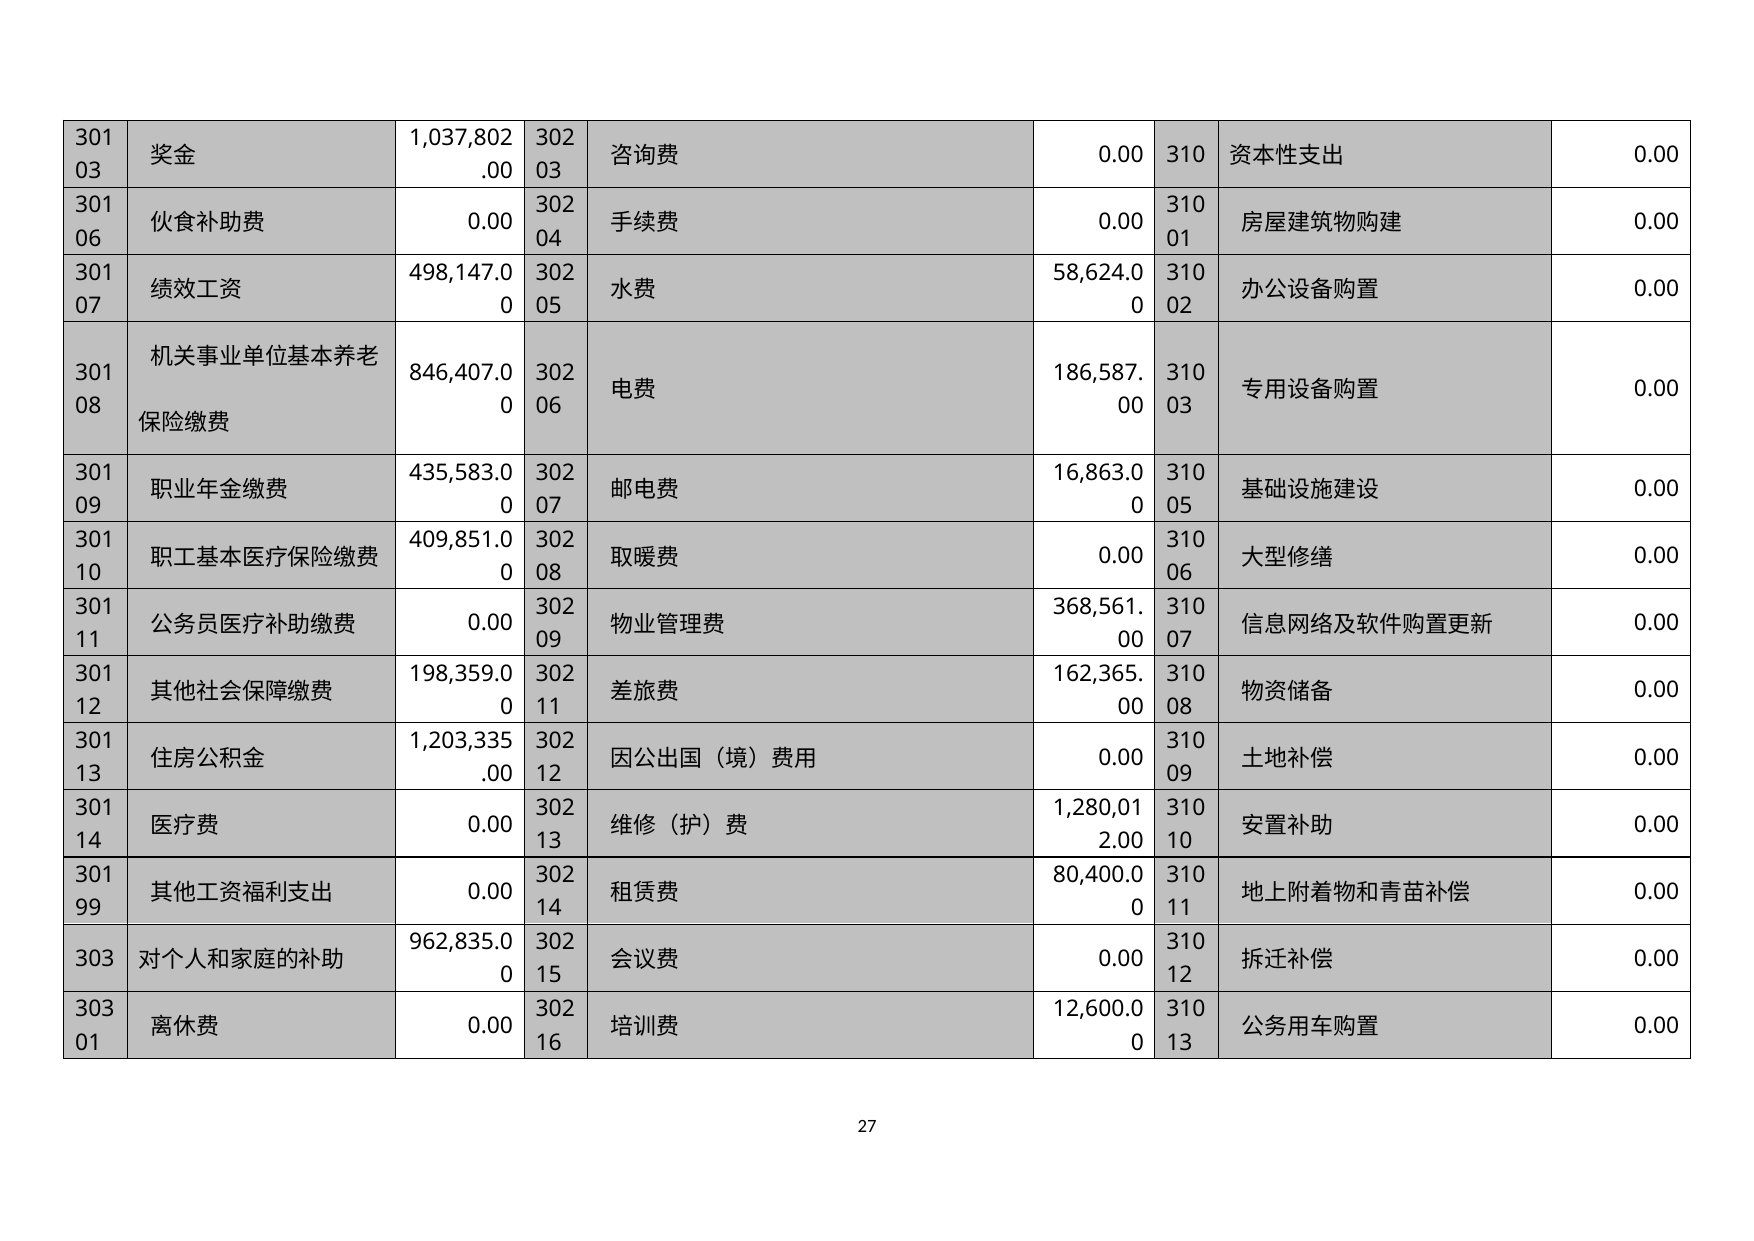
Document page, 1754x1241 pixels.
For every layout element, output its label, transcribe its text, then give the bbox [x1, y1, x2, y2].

table_cell 30106 [64, 188, 127, 254]
table_cell 30301 [64, 992, 127, 1058]
table_cell 30107 [64, 255, 127, 321]
table_cell 310 [1155, 121, 1218, 187]
table_cell 拆迁补偿 [1219, 925, 1551, 991]
table_cell 0.00 [1552, 723, 1690, 789]
table_cell 846,407.00 [396, 322, 524, 454]
table_cell 0.00 [396, 589, 524, 655]
table_cell 30111 [64, 589, 127, 655]
table_cell 信息网络及软件购置更新 [1219, 589, 1551, 655]
table_cell 498,147.00 [396, 255, 524, 321]
table_cell 医疗费 [128, 790, 395, 856]
table_cell 0.00 [1552, 188, 1690, 254]
table_cell 30205 [525, 255, 587, 321]
table_cell 其他工资福利支出 [128, 858, 395, 923]
table_cell 30204 [525, 188, 587, 254]
table_cell 30103 [64, 121, 127, 187]
table_cell 维修（护）费 [588, 790, 1033, 856]
table_cell 0.00 [1034, 121, 1154, 187]
table_cell 专用设备购置 [1219, 322, 1551, 454]
table_cell 30113 [64, 723, 127, 789]
table_cell 0.00 [1552, 255, 1690, 321]
table_cell 会议费 [588, 925, 1033, 991]
table_cell 公务员医疗补助缴费 [128, 589, 395, 655]
table_cell 水费 [588, 255, 1033, 321]
table_cell 31005 [1155, 455, 1218, 521]
table_cell 80,400.00 [1034, 858, 1154, 923]
table_cell 12,600.00 [1034, 992, 1154, 1058]
table_cell 大型修缮 [1219, 522, 1551, 588]
table_cell 伙食补助费 [128, 188, 395, 254]
table_cell 30206 [525, 322, 587, 454]
table_cell 30114 [64, 790, 127, 856]
table_cell 30109 [64, 455, 127, 521]
table_cell 手续费 [588, 188, 1033, 254]
table_cell 368,561.00 [1034, 589, 1154, 655]
table_cell 对个人和家庭的补助 [128, 925, 395, 991]
table_cell 0.00 [1552, 925, 1690, 991]
table_cell 0.00 [1552, 858, 1690, 923]
table_cell 地上附着物和青苗补偿 [1219, 858, 1551, 923]
table_cell 162,365.00 [1034, 656, 1154, 722]
table_cell 公务用车购置 [1219, 992, 1551, 1058]
table_cell 303 [64, 925, 127, 991]
table_cell 31006 [1155, 522, 1218, 588]
table_cell 31013 [1155, 992, 1218, 1058]
table_cell 职工基本医疗保险缴费 [128, 522, 395, 588]
table_cell 30110 [64, 522, 127, 588]
table_cell 435,583.00 [396, 455, 524, 521]
table_cell 安置补助 [1219, 790, 1551, 856]
table_cell 31012 [1155, 925, 1218, 991]
table_cell 物业管理费 [588, 589, 1033, 655]
table_cell 30209 [525, 589, 587, 655]
table_cell 30199 [64, 858, 127, 923]
table_cell 16,863.00 [1034, 455, 1154, 521]
table_cell 31003 [1155, 322, 1218, 454]
table_cell 31001 [1155, 188, 1218, 254]
table_cell 培训费 [588, 992, 1033, 1058]
table_cell 0.00 [1552, 121, 1690, 187]
table_cell 31008 [1155, 656, 1218, 722]
table_cell 30215 [525, 925, 587, 991]
table_cell 资本性支出 [1219, 121, 1551, 187]
table_cell 31010 [1155, 790, 1218, 856]
table_cell 31002 [1155, 255, 1218, 321]
table_cell 31011 [1155, 858, 1218, 923]
table_cell 31009 [1155, 723, 1218, 789]
table_cell 962,835.00 [396, 925, 524, 991]
table_cell 0.00 [396, 992, 524, 1058]
table_cell 职业年金缴费 [128, 455, 395, 521]
table_cell 取暖费 [588, 522, 1033, 588]
table_cell 30214 [525, 858, 587, 923]
table_cell 0.00 [1034, 723, 1154, 789]
table_cell 30203 [525, 121, 587, 187]
table_cell 电费 [588, 322, 1033, 454]
table_cell 邮电费 [588, 455, 1033, 521]
table_cell 30216 [525, 992, 587, 1058]
table_cell 奖金 [128, 121, 395, 187]
table_cell 房屋建筑物购建 [1219, 188, 1551, 254]
table_cell 0.00 [1552, 992, 1690, 1058]
table_cell 0.00 [1552, 790, 1690, 856]
table_cell 绩效工资 [128, 255, 395, 321]
table_cell 30208 [525, 522, 587, 588]
table_cell 0.00 [1552, 522, 1690, 588]
table_cell 0.00 [396, 188, 524, 254]
table_cell 住房公积金 [128, 723, 395, 789]
table_cell 409,851.00 [396, 522, 524, 588]
table_cell 186,587.00 [1034, 322, 1154, 454]
table_cell 因公出国（境）费用 [588, 723, 1033, 789]
table_cell 30108 [64, 322, 127, 454]
table_cell 0.00 [1552, 322, 1690, 454]
table_cell 0.00 [1552, 455, 1690, 521]
table_cell 58,624.00 [1034, 255, 1154, 321]
table_cell 1,280,012.00 [1034, 790, 1154, 856]
table_cell 离休费 [128, 992, 395, 1058]
table_cell 基础设施建设 [1219, 455, 1551, 521]
table_cell 0.00 [396, 790, 524, 856]
table_cell 0.00 [1034, 925, 1154, 991]
table_cell 机关事业单位基本养老保险缴费 [128, 322, 395, 454]
table_cell 30211 [525, 656, 587, 722]
table_cell 0.00 [1034, 522, 1154, 588]
table_cell 30212 [525, 723, 587, 789]
table_cell 其他社会保障缴费 [128, 656, 395, 722]
table_cell 30207 [525, 455, 587, 521]
table_cell 1,203,335.00 [396, 723, 524, 789]
table_cell 物资储备 [1219, 656, 1551, 722]
table_cell 0.00 [396, 858, 524, 923]
table_cell 差旅费 [588, 656, 1033, 722]
table_cell 土地补偿 [1219, 723, 1551, 789]
table_cell 0.00 [1552, 656, 1690, 722]
table_cell 31007 [1155, 589, 1218, 655]
table_cell 0.00 [1552, 589, 1690, 655]
table_cell 30112 [64, 656, 127, 722]
table_cell 198,359.00 [396, 656, 524, 722]
table_cell 1,037,802.00 [396, 121, 524, 187]
table_cell 租赁费 [588, 858, 1033, 923]
table_cell 0.00 [1034, 188, 1154, 254]
table_cell 30213 [525, 790, 587, 856]
table_cell 咨询费 [588, 121, 1033, 187]
table_cell 办公设备购置 [1219, 255, 1551, 321]
